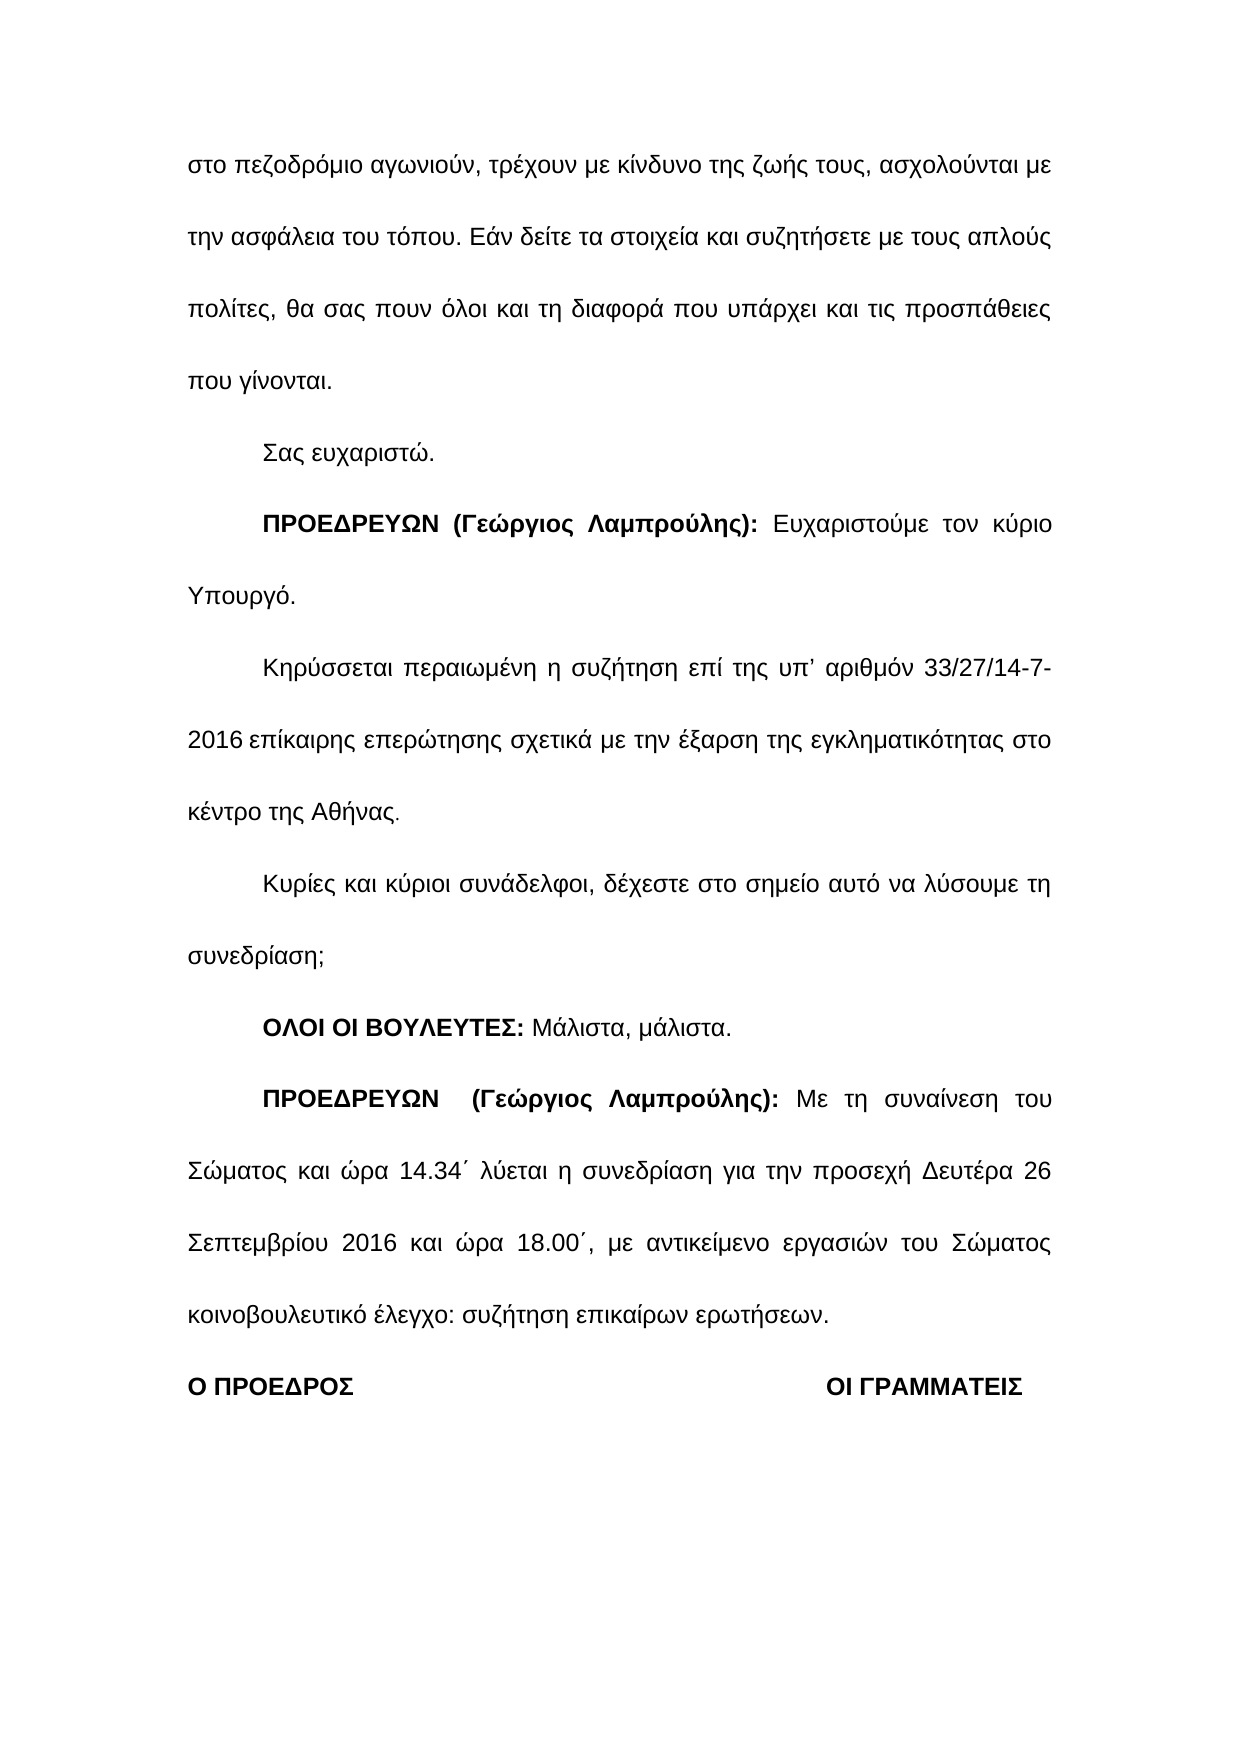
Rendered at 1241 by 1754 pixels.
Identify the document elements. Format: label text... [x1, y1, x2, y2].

text Κηρύσσεται περαιωμένη η συζήτηση επί της υπ’ αριθμόν 33/27/14-7-2016 επίκαιρης επερώτησης σχετικά με την έξαρση της εγκληματικότητας στο κέντρο της Αθήνας. [187, 653, 1053, 826]
text Κυρίες και κύριοι συνάδελφοι, δέχεστε στο σημείο αυτό να λύσουμε τη συνεδρίαση; [187, 869, 1053, 969]
text ΟΛΟΙ ΟΙ ΒΟΥΛΕΥΤΕΣ: Μάλιστα, μάλιστα. [187, 1012, 1053, 1041]
text ΠΡΟΕΔΡΕΥΩΝ (Γεώργιος Λαμπρούλης): Με τη συναίνεση του Σώματος και ώρα 14.34΄ λύεται η συνεδρίαση για την προσεχή Δευτέρα 26 Σεπτεμβρίου 2016 και ώρα 18.00΄, με αντικείμενο εργασιών του Σώματος κοινοβουλευτικό έλεγχο: συζήτηση επικαίρων ερωτήσεων. [187, 1084, 1053, 1329]
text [187, 150, 1053, 394]
text Ο ΠΡΟΕΔΡΟΣ ΟΙ ΓΡΑΜΜΑΤΕΙΣ [187, 1372, 1053, 1401]
text ΠΡΟΕΔΡΕΥΩΝ (Γεώργιος Λαμπρούλης): Ευχαριστούμε τον κύριο Υπουργό. [187, 509, 1053, 610]
text Σας ευχαριστώ. [187, 437, 1053, 466]
